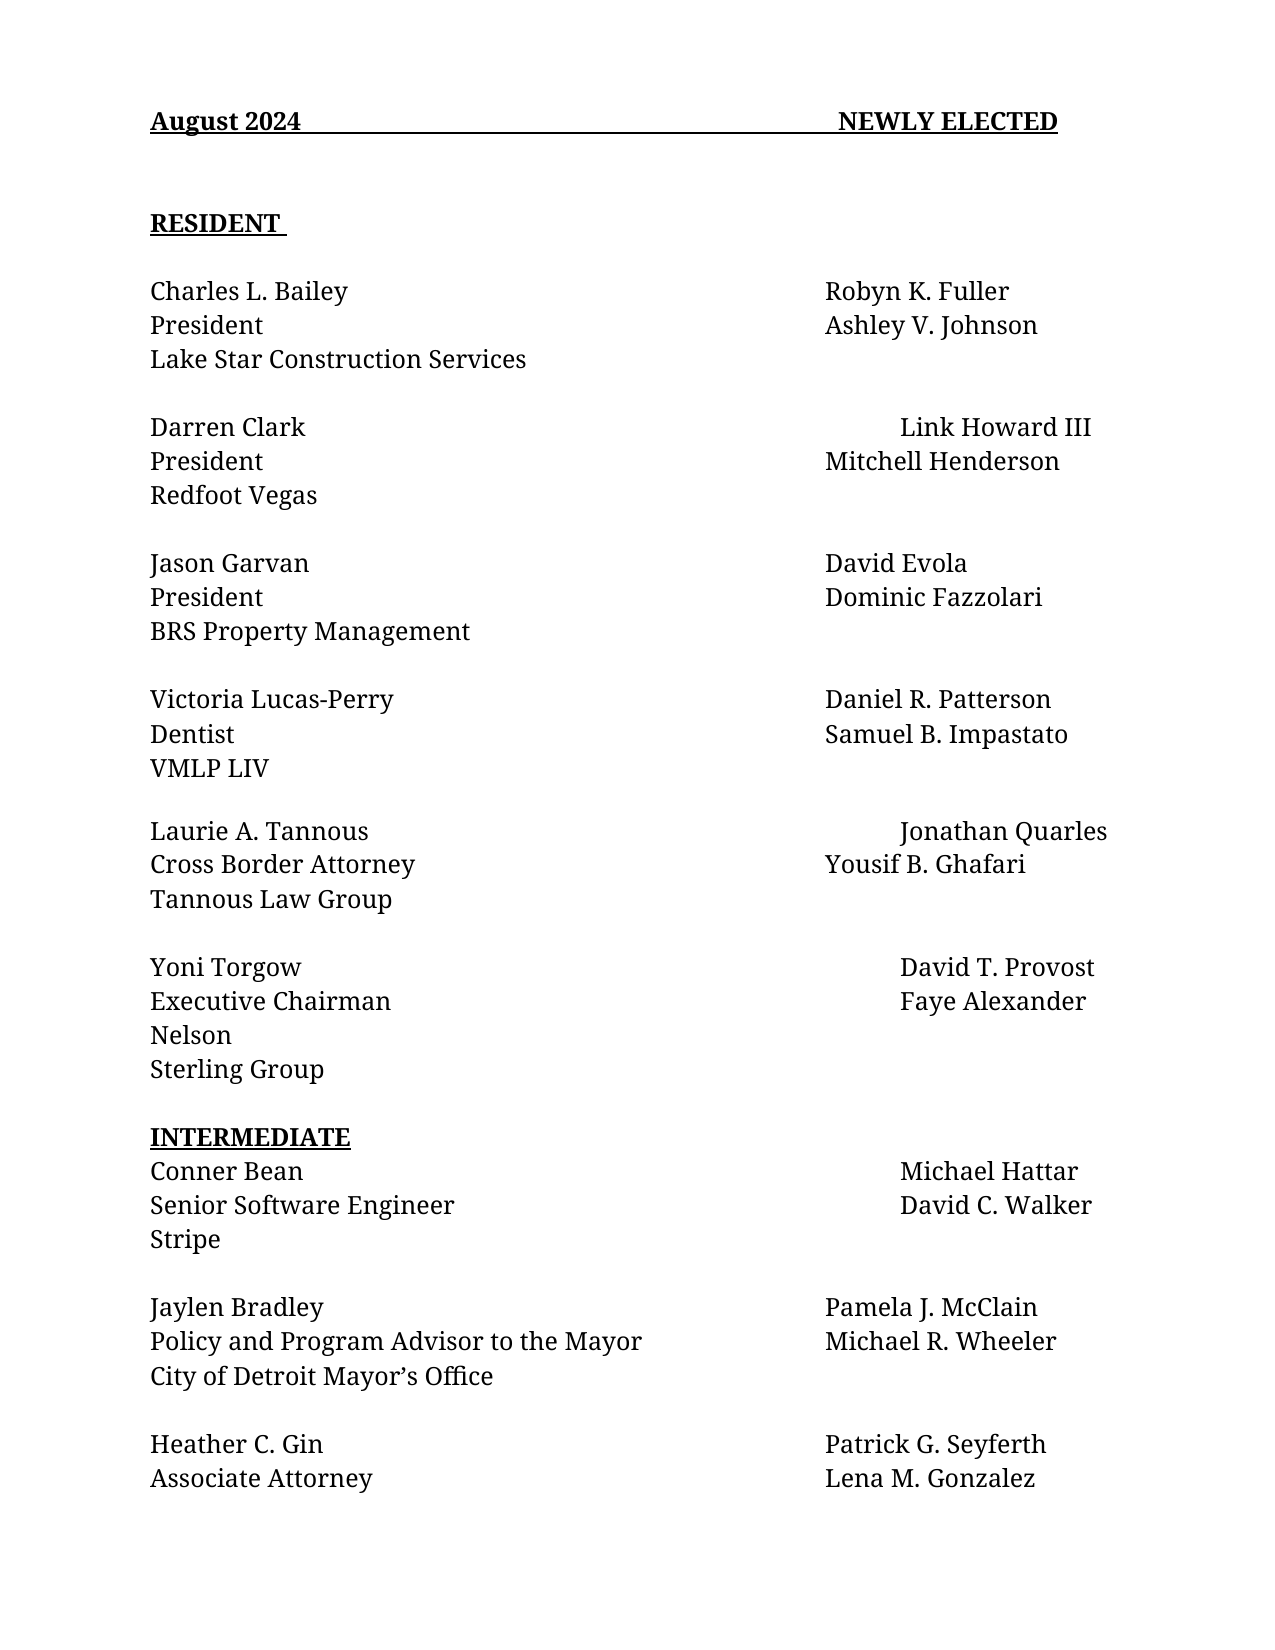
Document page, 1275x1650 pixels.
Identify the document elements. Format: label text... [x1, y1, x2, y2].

text Yoni Torgow David T. Provost [150, 949, 1125, 983]
text President Dominic Fazzolari [150, 580, 1125, 614]
text City of Detroit Mayor’s Office [150, 1358, 1125, 1392]
text Victoria Lucas-Perry Daniel R. Patterson [150, 682, 1125, 716]
text INTERMEDIATE [150, 1120, 1125, 1154]
text Laurie A. Tannous Jonathan Quarles [150, 813, 1125, 847]
text Charles L. Bailey Robyn K. Fuller [150, 273, 1125, 307]
text Stripe [150, 1222, 1125, 1256]
text Lake Star Construction Services [150, 342, 1125, 376]
text Policy and Program Advisor to the Mayor Michael R. Wheeler [150, 1324, 1125, 1358]
text Cross Border Attorney Yousif B. Ghafari [150, 847, 1125, 881]
text Senior Software Engineer David C. Walker [150, 1188, 1125, 1222]
text Darren Clark Link Howard III [150, 410, 1125, 444]
text Heather C. Gin Patrick G. Seyferth [150, 1426, 1125, 1460]
text Dentist Samuel B. Impastato [150, 716, 1125, 750]
text BRS Property Management [150, 614, 1125, 648]
text Conner Bean Michael Hattar [150, 1154, 1125, 1188]
text Jason Garvan David Evola [150, 546, 1125, 580]
text Executive Chairman Faye Alexander Nelson [150, 983, 1125, 1052]
subtitle August 2024 NEWLY ELECTED [150, 103, 1125, 137]
text RESIDENT [150, 205, 1125, 239]
text Redfoot Vegas [150, 478, 1125, 512]
text Tannous Law Group [150, 881, 1125, 915]
text VMLP LIV [150, 750, 1125, 784]
text Jaylen Bradley Pamela J. McClain [150, 1290, 1125, 1324]
text Associate Attorney Lena M. Gonzalez [150, 1460, 1125, 1494]
text President Ashley V. Johnson [150, 307, 1125, 342]
text President Mitchell Henderson [150, 444, 1125, 478]
text Sterling Group [150, 1052, 1125, 1086]
